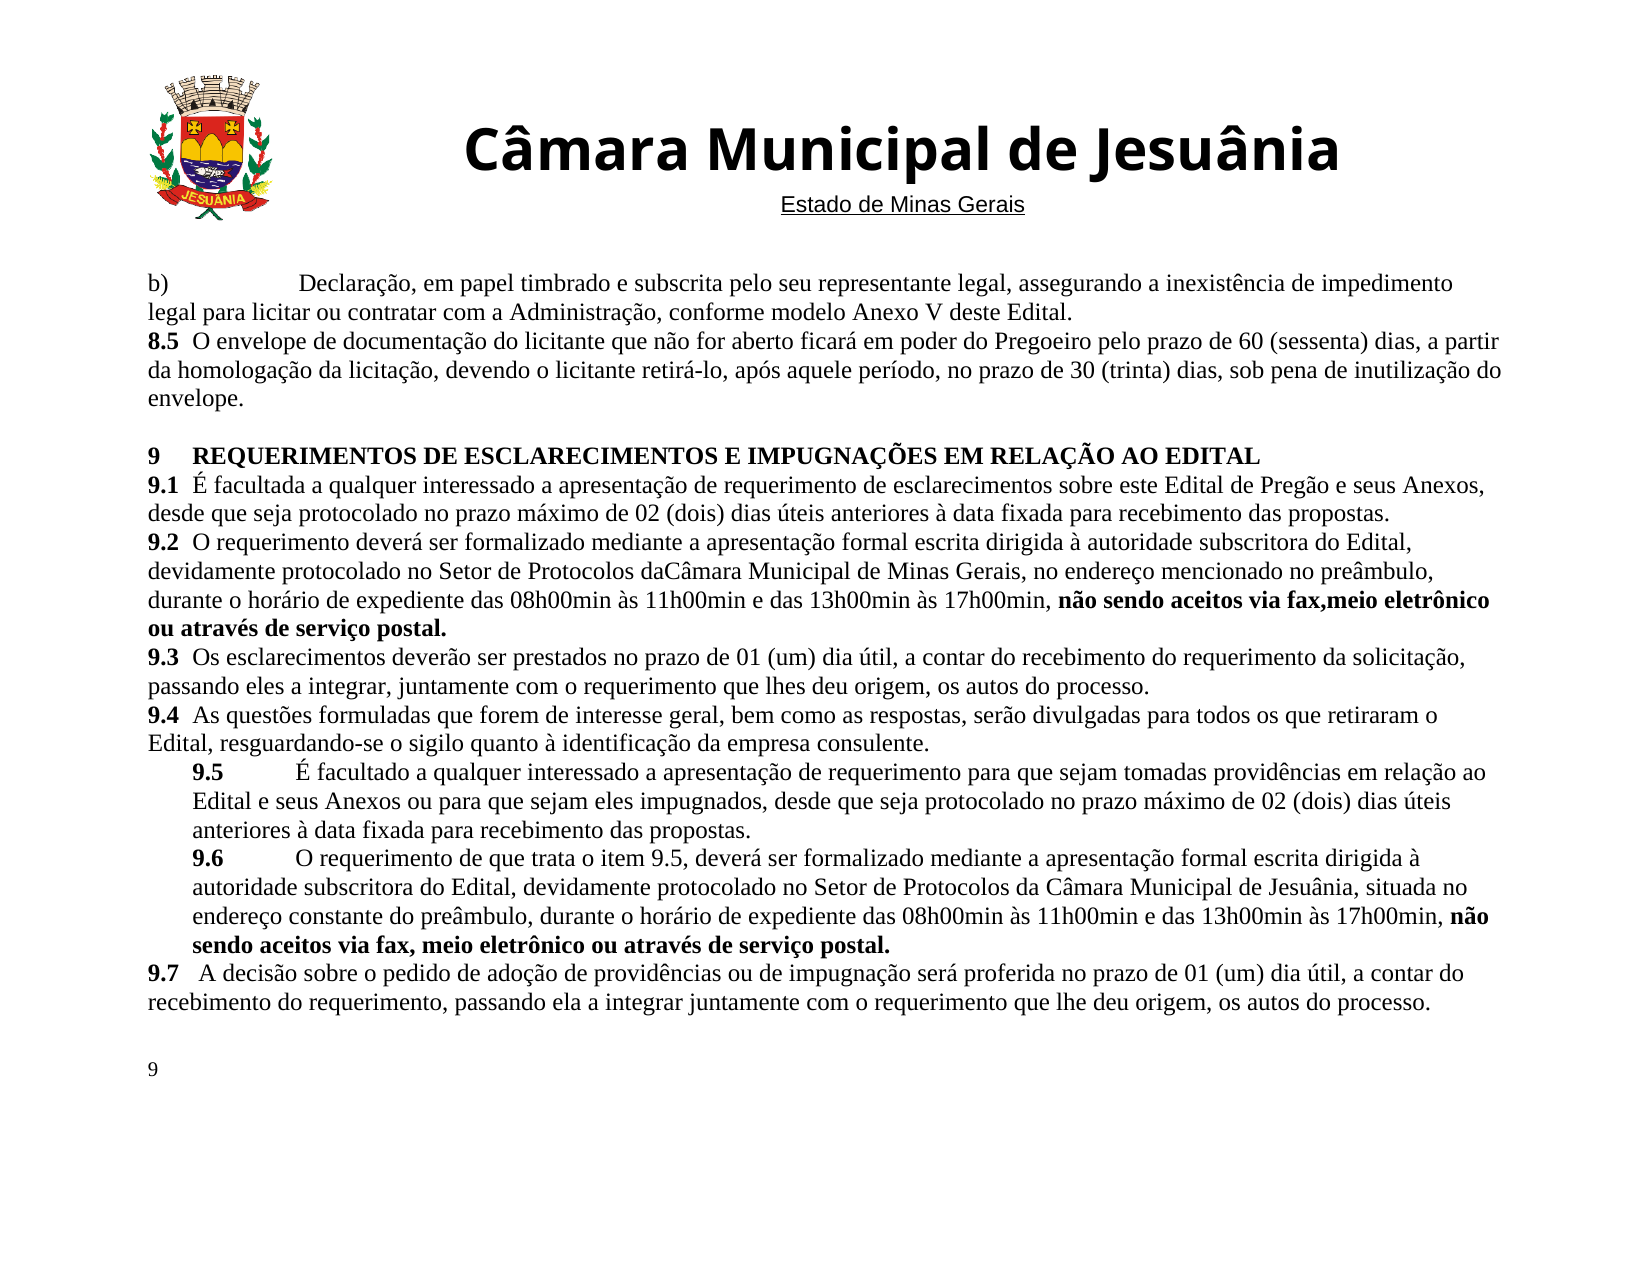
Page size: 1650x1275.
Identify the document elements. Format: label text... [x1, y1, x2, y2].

list O requerimento de que trata o item 9.5, deverá ser formalizado mediante a apresentação formal escrita dirigida à autoridade subscritora do Edital, devidamente protocolado no Setor de Protocolos da Câmara Municipal de Jesuânia, situada no endereço constante do preâmbulo, durante o horário de expediente das 08h00min às 11h00min e das 13h00min às 17h00min, não sendo aceitos via fax, meio eletrônico ou através de serviço postal. [192, 843, 1502, 958]
list O envelope de documentação do licitante que não for aberto ficará em poder do Pregoeiro pelo prazo de 60 (sessenta) dias, a partir da homologação da licitação, devendo o licitante retirá-lo, após aquele período, no prazo de 30 (trinta) dias, sob pena de inutilização do envelope. [148, 326, 1502, 412]
list É facultado a qualquer interessado a apresentação de requerimento para que sejam tomadas providências em relação ao Edital e seus Anexos ou para que sejam eles impugnados, desde que seja protocolado no prazo máximo de 02 (dois) dias úteis anteriores à data fixada para recebimento das propostas. [192, 757, 1502, 843]
list Declaração, em papel timbrado e subscrita pelo seu representante legal, assegurando a inexistência de impedimento legal para licitar ou contratar com a Administração, conforme modelo Anexo V deste Edital. [148, 268, 1502, 326]
list REQUERIMENTOS DE ESCLARECIMENTOS E IMPUGNAÇÕES EM RELAÇÃO AO EDITAL [148, 441, 1502, 470]
list O requerimento deverá ser formalizado mediante a apresentação formal escrita dirigida à autoridade subscritora do Edital, devidamente protocolado no Setor de Protocolos daCâmara Municipal de Minas Gerais, no endereço mencionado no preâmbulo, durante o horário de expediente das 08h00min às 11h00min e das 13h00min às 17h00min, não sendo aceitos via fax,meio eletrônico ou através de serviço postal. [148, 527, 1502, 642]
list A decisão sobre o pedido de adoção de providências ou de impugnação será proferida no prazo de 01 (um) dia útil, a contar do recebimento do requerimento, passando ela a integrar juntamente com o requerimento que lhe deu origem, os autos do processo. [148, 958, 1502, 1016]
list É facultada a qualquer interessado a apresentação de requerimento de esclarecimentos sobre este Edital de Pregão e seus Anexos, desde que seja protocolado no prazo máximo de 02 (dois) dias úteis anteriores à data fixada para recebimento das propostas. [148, 470, 1502, 527]
list Os esclarecimentos deverão ser prestados no prazo de 01 (um) dia útil, a contar do recebimento do requerimento da solicitação, passando eles a integrar, juntamente com o requerimento que lhes deu origem, os autos do processo. [148, 642, 1502, 700]
list As questões formuladas que forem de interesse geral, bem como as respostas, serão divulgadas para todos os que retiraram o Edital, resguardando-se o sigilo quanto à identificação da empresa consulente. [148, 700, 1502, 757]
